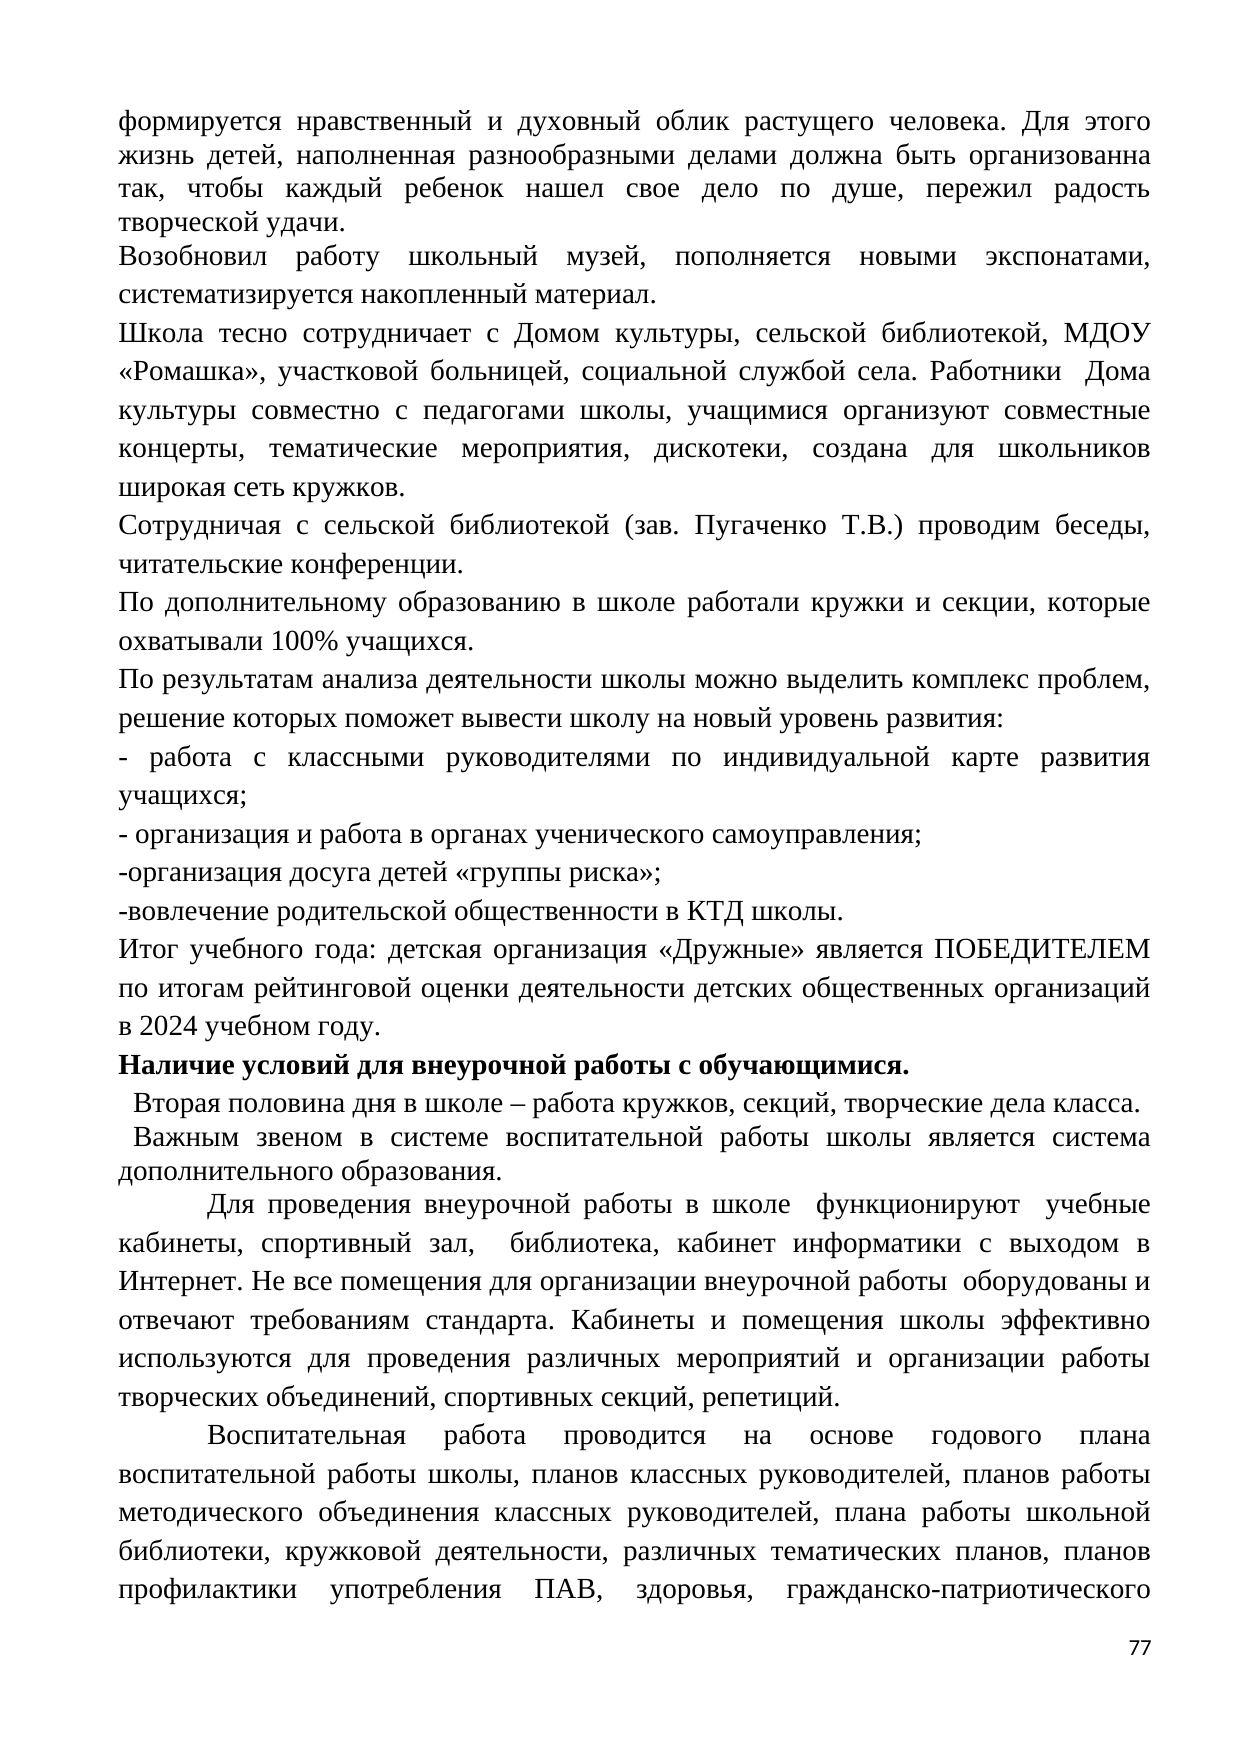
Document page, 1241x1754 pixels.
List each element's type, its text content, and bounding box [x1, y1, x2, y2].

text -вовлечение родительской общественности в КТД школы. [118, 893, 1152, 926]
text Школа тесно сотрудничает с Домом культуры, сельской библиотекой, МДОУ «Ромашка», участковой больницей, социальной службой села. Работники Дома культуры совместно с педагогами школы, учащимися организуют совместные концерты, тематические мероприятия, дискотеки, создана для школьников широкая сеть кружков. [118, 315, 1152, 502]
text Наличие условий для внеурочной работы с обучающимися. [118, 1047, 1152, 1081]
text Сотрудничая с сельской библиотекой (зав. Пугаченко Т.В.) проводим беседы, читательские конференции. [118, 507, 1152, 579]
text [118, 103, 1152, 238]
text Итог учебного года: детская организация «Дружные» является ПОБЕДИТЕЛЕМ по итогам рейтинговой оценки деятельности детских общественных организаций в 2024 учебном году. [118, 931, 1152, 1042]
text Возобновил работу школьный музей, пополняется новыми экспонатами, систематизируется накопленный материал. [118, 238, 1152, 310]
text По дополнительному образованию в школе работали кружки и секции, которые охватывали 100% учащихся. [118, 584, 1152, 657]
text - организация и работа в органах ученического самоуправления; [118, 816, 1152, 849]
text Важным звеном в системе воспитательной работы школы является система дополнительного образования. [118, 1119, 1152, 1186]
text Для проведения внеурочной работы в школе функционируют учебные кабинеты, спортивный зал, библиотека, кабинет информатики с выходом в Интернет. Не все помещения для организации внеурочной работы оборудованы и отвечают требованиям стандарта. Кабинеты и помещения школы эффективно используются для проведения различных мероприятий и организации работы творческих объединений, спортивных секций, репетиций. [118, 1186, 1152, 1412]
text Вторая половина дня в школе – работа кружков, секций, творческие дела класса. [118, 1086, 1152, 1119]
text По результатам анализа деятельности школы можно выделить комплекс проблем, решение которых поможет вывести школу на новый уровень развития: [118, 662, 1152, 734]
text - работа с классными руководителями по индивидуальной карте развития учащихся; [118, 739, 1152, 811]
text -организация досуга детей «группы риска»; [118, 854, 1152, 888]
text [118, 1417, 1152, 1605]
